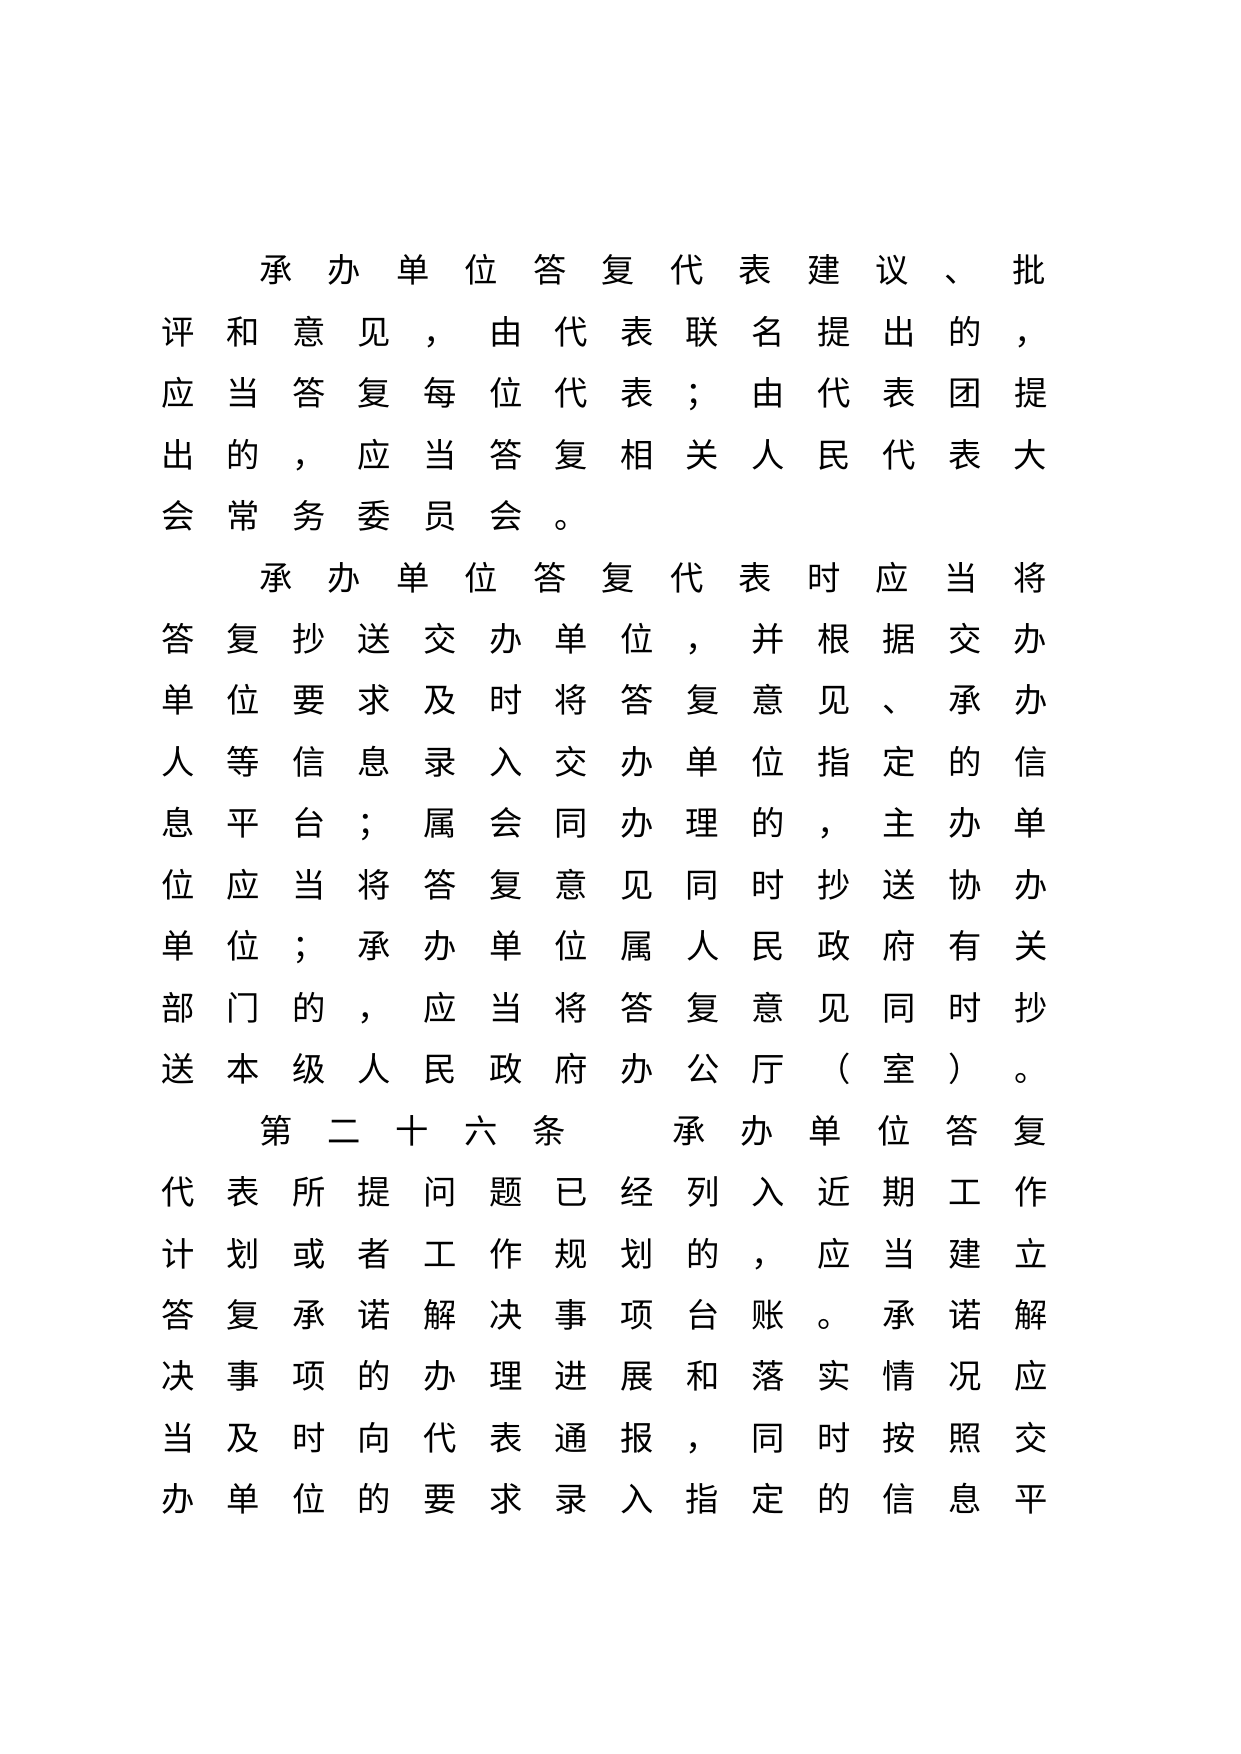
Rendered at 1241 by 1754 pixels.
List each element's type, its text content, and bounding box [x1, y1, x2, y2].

text 承办单位答复代表建议、批评和意见，由代表联名提出的，应当答复每位代表；由代表团提出的，应当答复相关人民代表大会常务委员会。 [161, 237, 1079, 545]
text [161, 1098, 1079, 1528]
text 承办单位答复代表时应当将答复抄送交办单位，并根据交办单位要求及时将答复意见、承办人等信息录入交办单位指定的信息平台；属会同办理的，主办单位应当将答复意见同时抄送协办单位；承办单位属人民政府有关部门的，应当将答复意见同时抄送本级人民政府办公厅（室）。 [161, 545, 1079, 1098]
